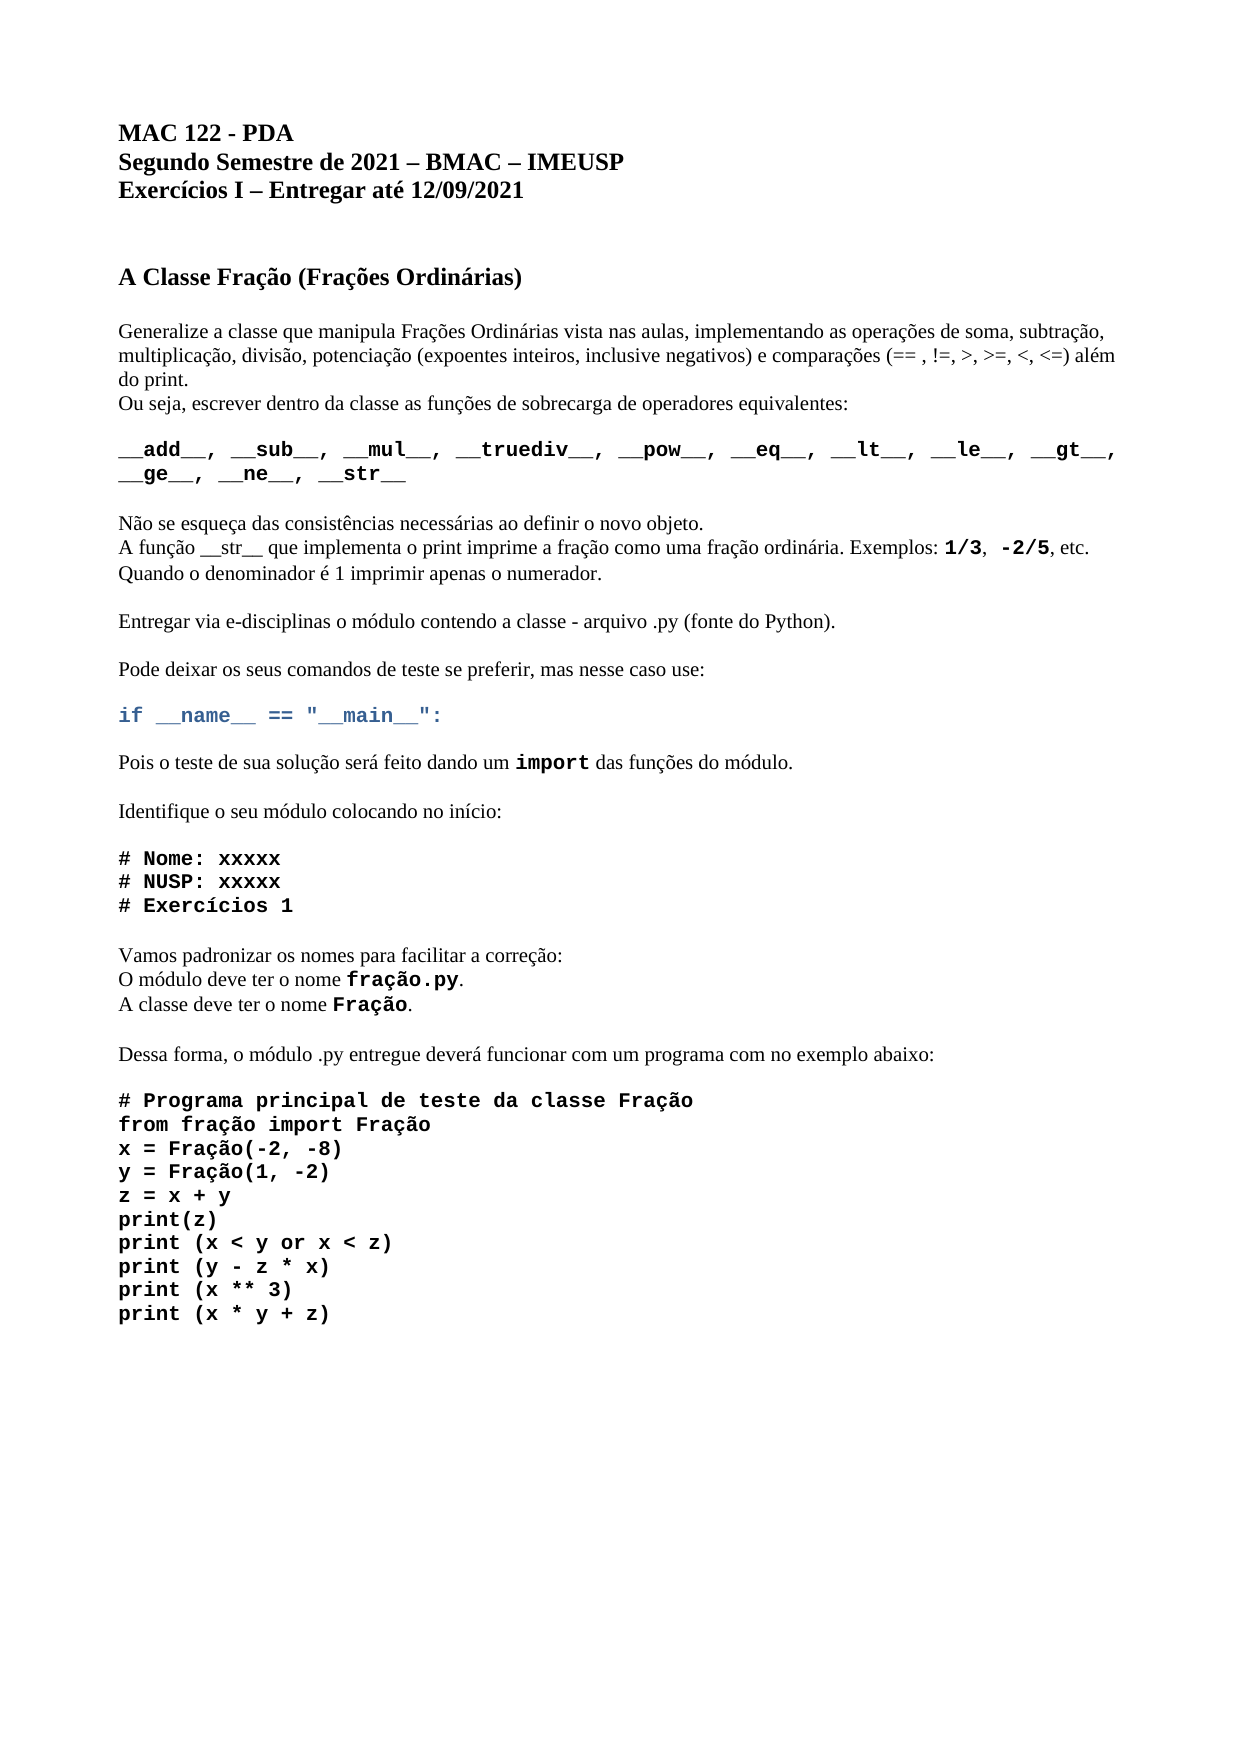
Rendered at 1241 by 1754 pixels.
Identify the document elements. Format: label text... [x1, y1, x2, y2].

text Identifique o seu módulo colocando no início: [118, 799, 1122, 823]
text print (x * y + z) [118, 1303, 1122, 1327]
text Pode deixar os seus comandos de teste se preferir, mas nesse caso use: [118, 657, 1122, 681]
text Exercícios I – Entregar até 12/09/2021 [118, 176, 1122, 204]
text MAC 122 - PDA [118, 118, 1122, 147]
text # Programa principal de teste da classe Fração [118, 1090, 1122, 1114]
text Dessa forma, o módulo .py entregue deverá funcionar com um programa com no exemplo abaixo: [118, 1042, 1122, 1066]
text A Classe Fração (Frações Ordinárias) [118, 262, 1122, 291]
text # NUSP: xxxxx [118, 871, 1122, 895]
text Não se esqueça das consistências necessárias ao definir o novo objeto. [118, 511, 1122, 535]
text A função __str__ que implementa o print imprime a fração como uma fração ordinária. Exemplos: 1/3, -2/5, etc. [118, 535, 1122, 560]
text print (y - z * x) [118, 1256, 1122, 1279]
text y = Fração(1, -2) [118, 1161, 1122, 1185]
text print (x ** 3) [118, 1279, 1122, 1303]
text x = Fração(-2, -8) [118, 1138, 1122, 1161]
text A classe deve ter o nome Fração. [118, 992, 1122, 1018]
text Pois o teste de sua solução será feito dando um import das funções do módulo. [118, 750, 1122, 775]
text print(z) [118, 1208, 1122, 1232]
text O módulo deve ter o nome fração.py. [118, 967, 1122, 992]
text Ou seja, escrever dentro da classe as funções de sobrecarga de operadores equivalentes: [118, 391, 1122, 415]
text Generalize a classe que manipula Frações Ordinárias vista nas aulas, implementando as operações de soma, subtração, multiplicação, divisão, potenciação (expoentes inteiros, inclusive negativos) e comparações (== , !=, >, >=, <, <=) além do print. [118, 319, 1122, 391]
text z = x + y [118, 1185, 1122, 1208]
text Quando o denominador é 1 imprimir apenas o numerador. [118, 560, 1122, 584]
text Entregar via e-disciplinas o módulo contendo a classe - arquivo .py (fonte do Python). [118, 608, 1122, 633]
text print (x < y or x < z) [118, 1232, 1122, 1256]
text # Exercícios 1 [118, 895, 1122, 918]
text Vamos padronizar os nomes para facilitar a correção: [118, 943, 1122, 967]
text if __name__ == "__main__": [118, 705, 1122, 728]
text from fração import Fração [118, 1114, 1122, 1138]
text Segundo Semestre de 2021 – BMAC – IMEUSP [118, 147, 1122, 176]
text __add__, __sub__, __mul__, __truediv__, __pow__, __eq__, __lt__, __le__, __gt__, __ge__, __ne__, __str__ [118, 439, 1122, 487]
text # Nome: xxxxx [118, 848, 1122, 871]
